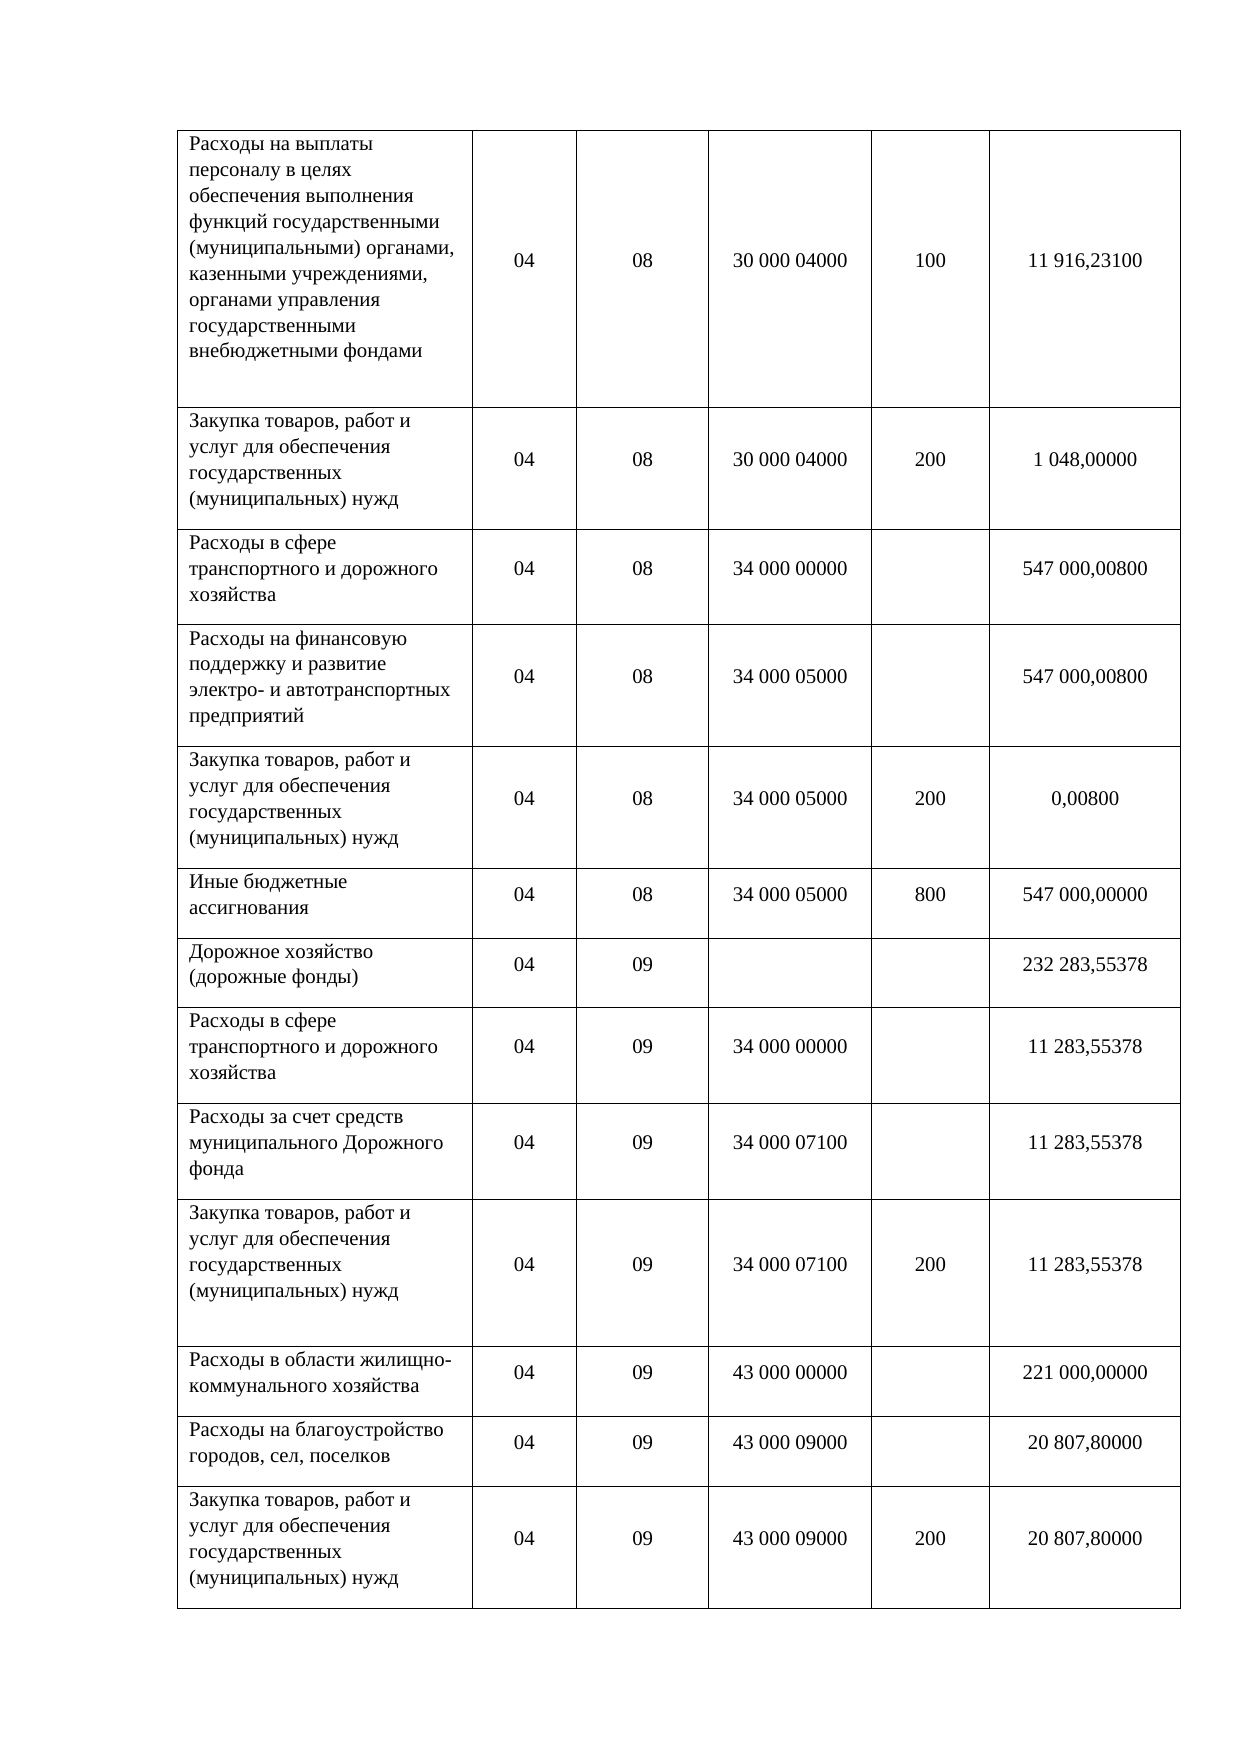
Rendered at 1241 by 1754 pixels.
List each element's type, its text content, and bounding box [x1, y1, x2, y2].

table_cell 20 807,80000 [990, 1487, 1180, 1607]
table_cell 34 000 07100 [709, 1200, 871, 1346]
table_cell [872, 1417, 989, 1486]
table_cell 200 [872, 1487, 989, 1607]
table_cell 547 000,00800 [990, 625, 1180, 746]
table_cell 43 000 09000 [709, 1487, 871, 1607]
table_cell 221 000,00000 [990, 1347, 1180, 1416]
table_cell 09 [577, 939, 708, 1007]
table_cell 43 000 00000 [709, 1347, 871, 1416]
table_cell 04 [473, 1487, 576, 1607]
table_cell 547 000,00000 [990, 869, 1180, 937]
table_cell 34 000 00000 [709, 530, 871, 624]
table_cell 04 [473, 625, 576, 746]
table_cell 43 000 09000 [709, 1417, 871, 1486]
table_cell 08 [577, 408, 708, 529]
table_cell 11 283,55378 [990, 1104, 1180, 1199]
table_cell [709, 939, 871, 1007]
table_cell 09 [577, 1347, 708, 1416]
table_cell 547 000,00800 [990, 530, 1180, 624]
table_cell 11 283,55378 [990, 1008, 1180, 1103]
table_cell [872, 939, 989, 1007]
table_cell 04 [473, 939, 576, 1007]
table_cell 200 [872, 408, 989, 529]
table_cell Расходы на финансовую поддержку и развитие электро- и автотранспортных предприятий [178, 625, 472, 746]
table_cell 0,00800 [990, 747, 1180, 868]
table_cell 100 [872, 131, 989, 407]
table_cell 04 [473, 1347, 576, 1416]
table_cell Закупка товаров, работ и услуг для обеспечения государственных (муниципальных) нужд [178, 408, 472, 529]
table_cell 08 [577, 530, 708, 624]
table_cell 09 [577, 1200, 708, 1346]
table_cell 08 [577, 747, 708, 868]
table_cell 11 283,55378 [990, 1200, 1180, 1346]
table_cell 04 [473, 747, 576, 868]
table_cell 04 [473, 131, 576, 407]
table_cell 04 [473, 1417, 576, 1486]
table_cell 08 [577, 131, 708, 407]
table_cell Закупка товаров, работ и услуг для обеспечения государственных (муниципальных) нужд [178, 1200, 472, 1346]
table_cell 04 [473, 1104, 576, 1199]
table_cell 200 [872, 747, 989, 868]
table_cell 08 [577, 625, 708, 746]
table_cell 04 [473, 1008, 576, 1103]
table_cell 04 [473, 869, 576, 937]
table_cell Расходы за счет средств муниципального Дорожного фонда [178, 1104, 472, 1199]
table_cell 11 916,23100 [990, 131, 1180, 407]
table_cell 232 283,55378 [990, 939, 1180, 1007]
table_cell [178, 1487, 472, 1607]
table_cell [872, 625, 989, 746]
table_cell 09 [577, 1008, 708, 1103]
table_cell Расходы в области жилищно-коммунального хозяйства [178, 1347, 472, 1416]
table_cell [872, 1104, 989, 1199]
table_cell [872, 1347, 989, 1416]
table_cell Расходы в сфере транспортного и дорожного хозяйства [178, 1008, 472, 1103]
table_cell Иные бюджетные ассигнования [178, 869, 472, 937]
table_cell 04 [473, 1200, 576, 1346]
table_cell 08 [577, 869, 708, 937]
table_cell 30 000 04000 [709, 131, 871, 407]
table_cell 30 000 04000 [709, 408, 871, 529]
table_cell 34 000 05000 [709, 869, 871, 937]
table_cell 34 000 05000 [709, 747, 871, 868]
table_cell [872, 530, 989, 624]
table_cell [872, 1008, 989, 1103]
table_cell Расходы в сфере транспортного и дорожного хозяйства [178, 530, 472, 624]
table_cell Расходы на выплаты персоналу в целях обеспечения выполнения функций государственными (муниципальными) органами, казенными учреждениями, органами управления государственными внебюджетными фондами [178, 131, 472, 407]
table_cell 34 000 07100 [709, 1104, 871, 1199]
table_cell 09 [577, 1104, 708, 1199]
table_cell 04 [473, 530, 576, 624]
table_cell Дорожное хозяйство (дорожные фонды) [178, 939, 472, 1007]
table_cell 09 [577, 1487, 708, 1607]
table_cell Закупка товаров, работ и услуг для обеспечения государственных (муниципальных) нужд [178, 747, 472, 868]
table_cell Расходы на благоустройство городов, сел, поселков [178, 1417, 472, 1486]
table_cell 34 000 05000 [709, 625, 871, 746]
table_cell 200 [872, 1200, 989, 1346]
table_cell 20 807,80000 [990, 1417, 1180, 1486]
table_cell 04 [473, 408, 576, 529]
table_cell 34 000 00000 [709, 1008, 871, 1103]
table_cell 1 048,00000 [990, 408, 1180, 529]
table_cell 800 [872, 869, 989, 937]
table_cell 09 [577, 1417, 708, 1486]
